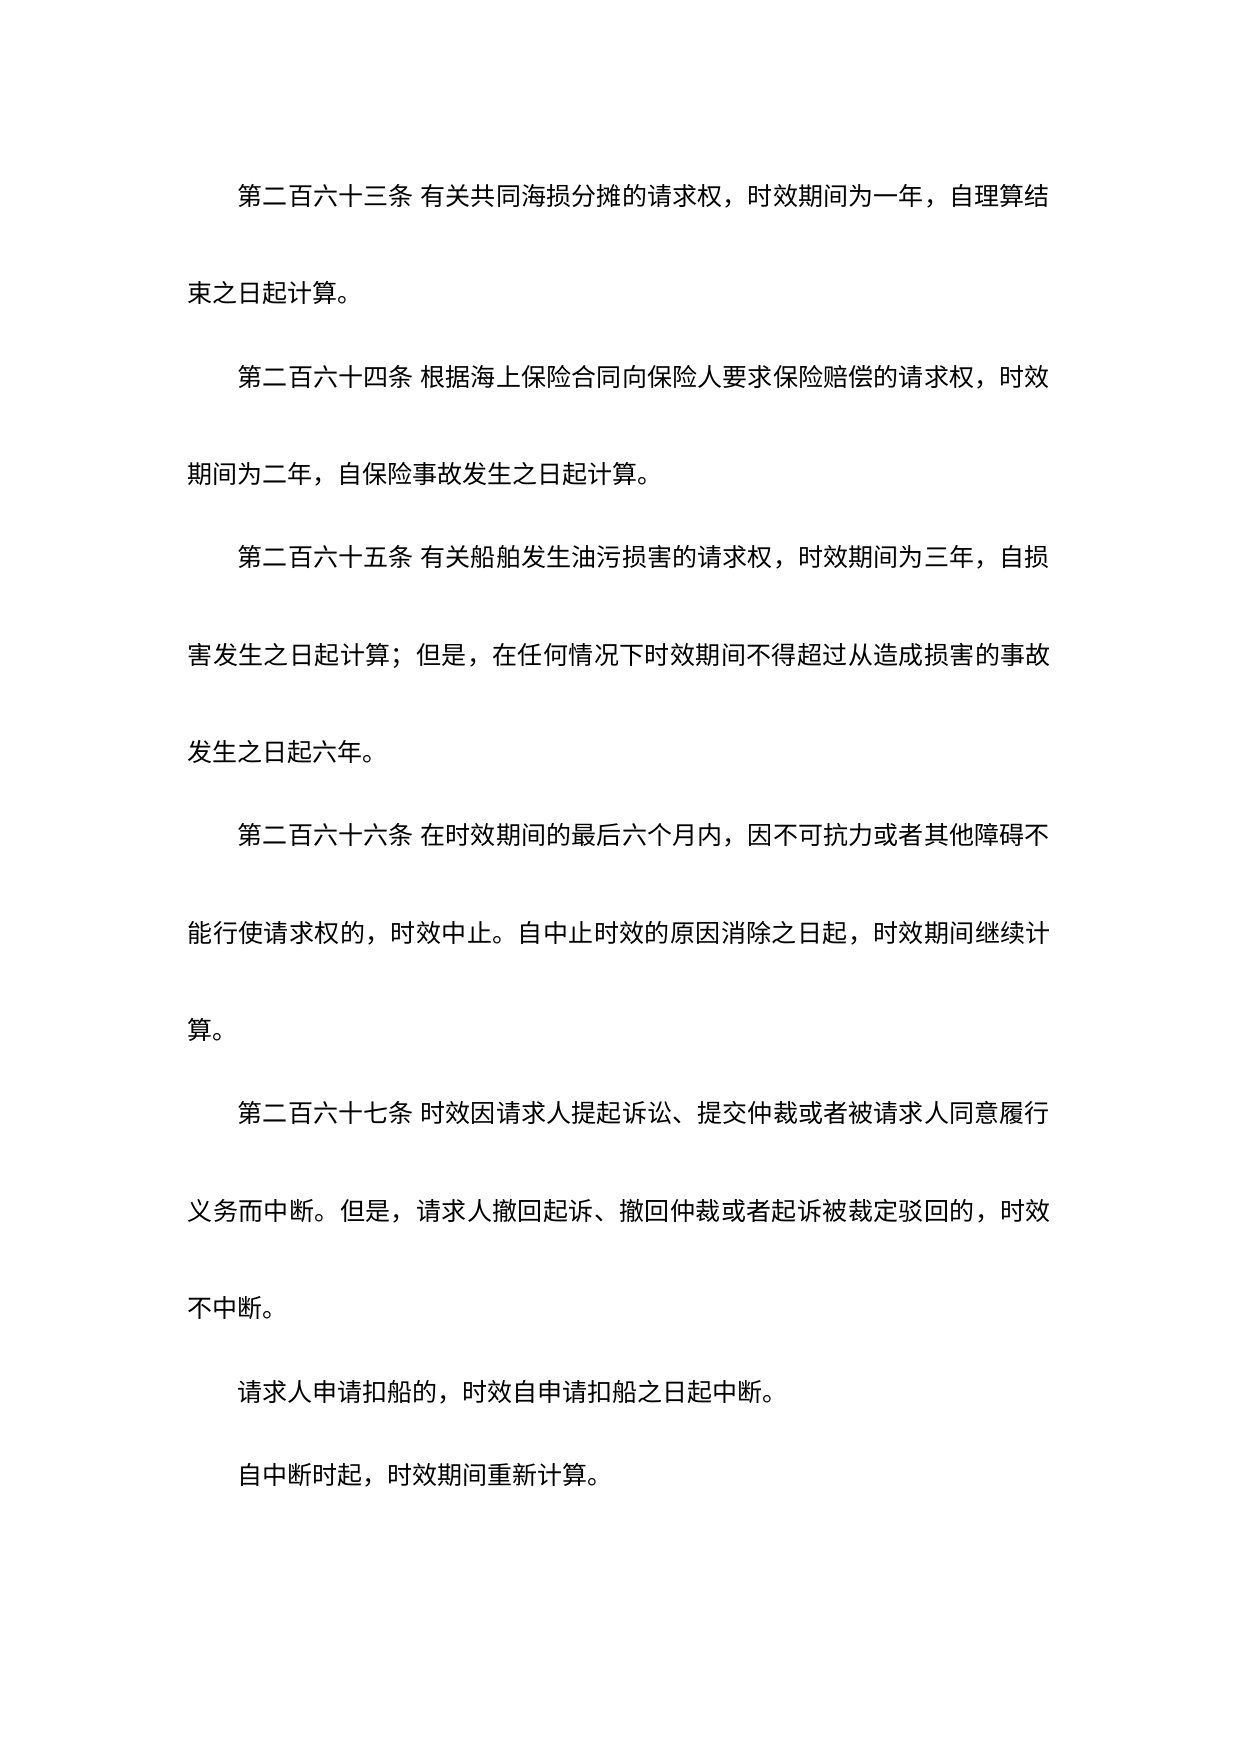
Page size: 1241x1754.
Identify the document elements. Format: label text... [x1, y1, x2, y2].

text 请求人申请扣船的，时效自申请扣船之日起中断。 [187, 1358, 1053, 1423]
text 自中断时起，时效期间重新计算。 [187, 1441, 1053, 1506]
text 第二百六十四条 根据海上保险合同向保险人要求保险赔偿的请求权，时效期间为二年，自保险事故发生之日起计算。 [187, 343, 1053, 505]
text 第二百六十五条 有关船舶发生油污损害的请求权，时效期间为三年，自损害发生之日起计算；但是，在任何情况下时效期间不得超过从造成损害的事故发生之日起六年。 [187, 523, 1053, 783]
text 第二百六十三条 有关共同海损分摊的请求权，时效期间为一年，自理算结束之日起计算。 [187, 162, 1053, 324]
text 第二百六十六条 在时效期间的最后六个月内，因不可抗力或者其他障碍不能行使请求权的，时效中止。自中止时效的原因消除之日起，时效期间继续计算。 [187, 801, 1053, 1061]
text 第二百六十七条 时效因请求人提起诉讼、提交仲裁或者被请求人同意履行义务而中断。但是，请求人撤回起诉、撤回仲裁或者起诉被裁定驳回的，时效不中断。 [187, 1079, 1053, 1339]
